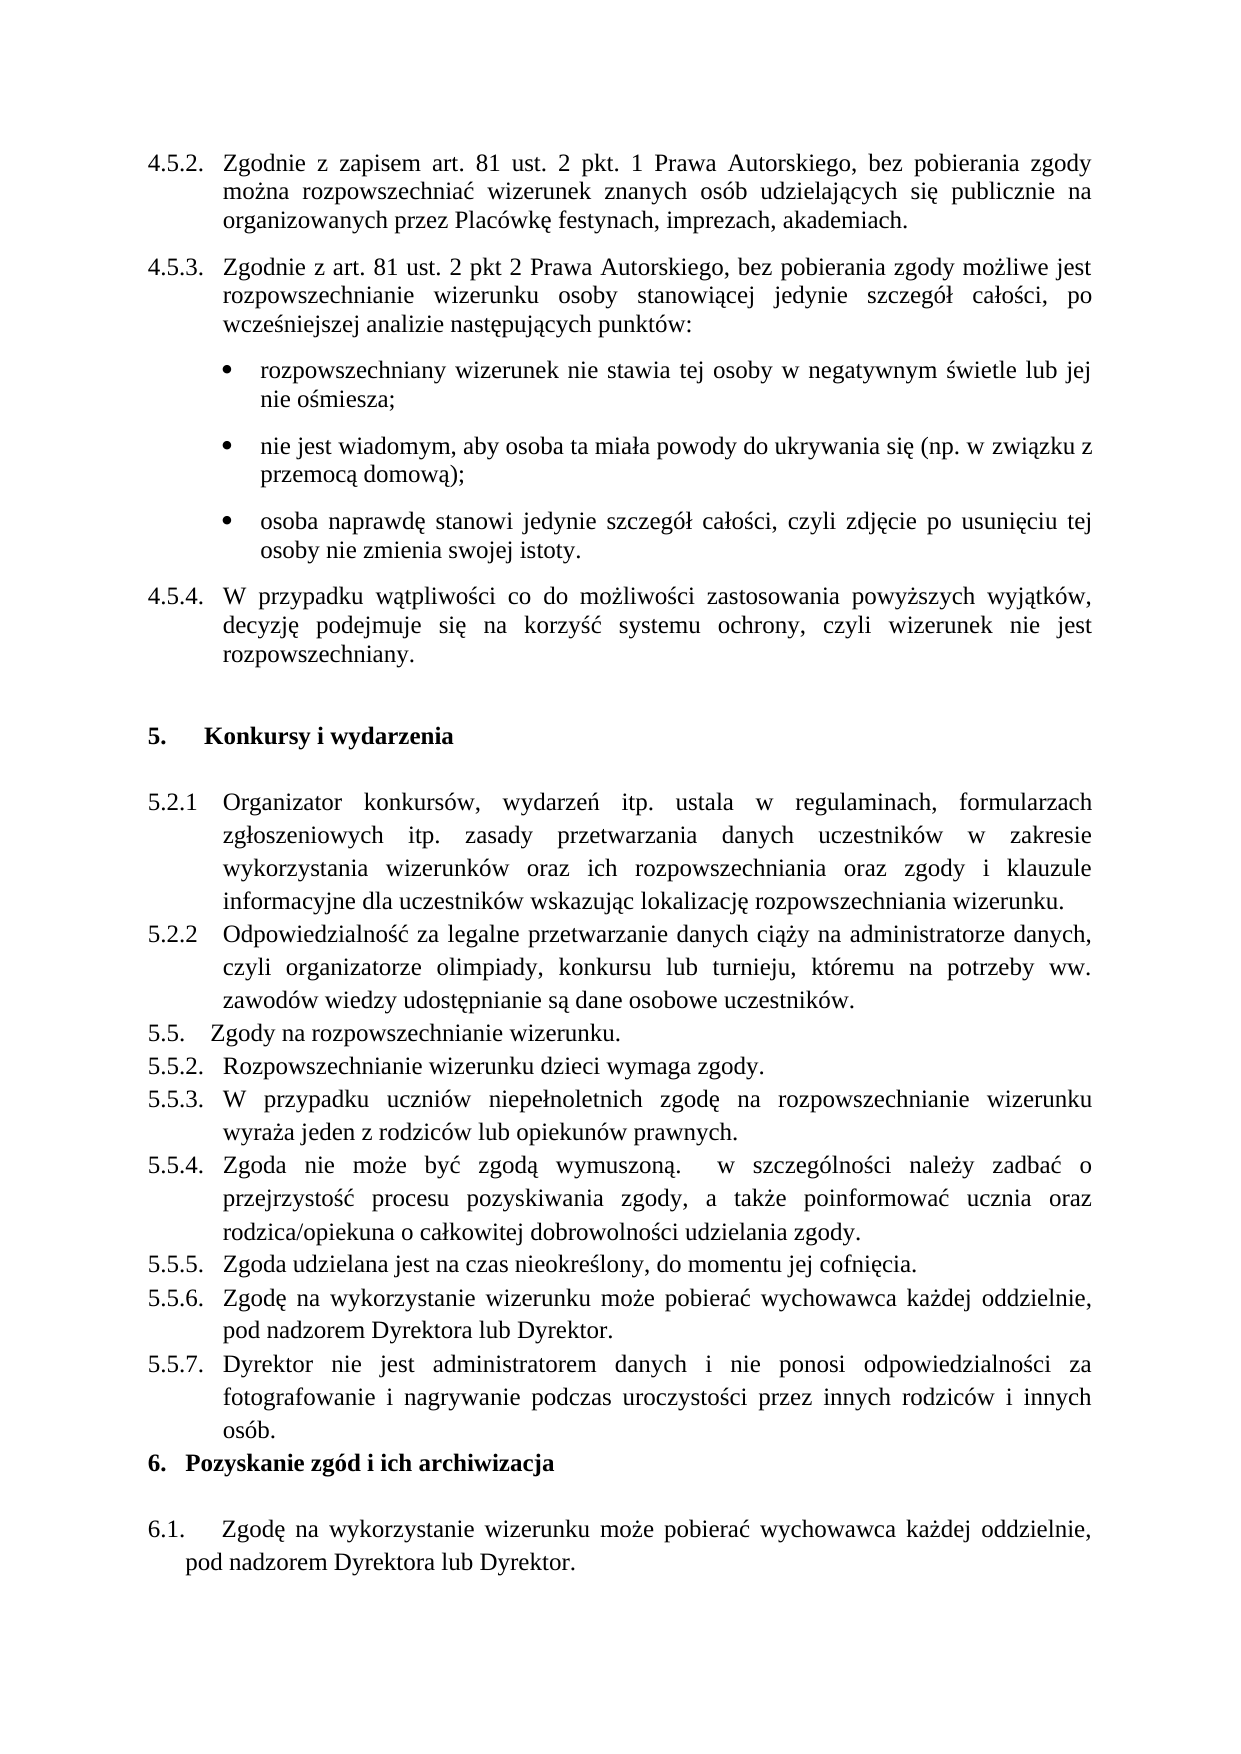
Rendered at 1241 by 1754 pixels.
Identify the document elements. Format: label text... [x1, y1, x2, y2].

list nie jest wiadomym, aby osoba ta miała powody do ukrywania się (np. w związku z przemocą domową); [223, 431, 1093, 488]
list Zgodnie z art. 81 ust. 2 pkt 2 Prawa Autorskiego, bez pobierania zgody możliwe jest rozpowszechnianie wizerunku osoby stanowiącej jedynie szczegół całości, po wcześniejszej analizie następujących punktów: [148, 252, 1093, 338]
list W przypadku uczniów niepełnoletnich zgodę na rozpowszechnianie wizerunku wyraża jeden z rodziców lub opiekunów prawnych. [148, 1084, 1093, 1146]
list rozpowszechniany wizerunek nie stawia tej osoby w negatywnym świetle lub jej nie ośmiesza; [223, 356, 1093, 413]
list Zgoda udzielana jest na czas nieokreślony, do momentu jej cofnięcia. [148, 1249, 1093, 1278]
list Zgody na rozpowszechnianie wizerunku. [148, 1018, 1093, 1047]
list Pozyskanie zgód i ich archiwizacja [148, 1448, 1093, 1476]
list W przypadku wątpliwości co do możliwości zastosowania powyższych wyjątków, decyzję podejmuje się na korzyść systemu ochrony, czyli wizerunek nie jest rozpowszechniany. [148, 581, 1093, 667]
list Rozpowszechnianie wizerunku dzieci wymaga zgody. [148, 1051, 1093, 1080]
list Zgoda nie może być zgodą wymuszoną. w szczególności należy zadbać o przejrzystość procesu pozyskiwania zgody, a także poinformować ucznia oraz rodzica/opiekuna o całkowitej dobrowolności udzielania zgody. [148, 1151, 1093, 1245]
list Zgodę na wykorzystanie wizerunku może pobierać wychowawca każdej oddzielnie, pod nadzorem Dyrektora lub Dyrektor. [148, 1514, 1093, 1576]
list Organizator konkursów, wydarzeń itp. ustala w regulaminach, formularzach zgłoszeniowych itp. zasady przetwarzania danych uczestników w zakresie wykorzystania wizerunków oraz ich rozpowszechniania oraz zgody i klauzule informacyjne dla uczestników wskazując lokalizację rozpowszechniania wizerunku. [148, 787, 1093, 915]
list Zgodę na wykorzystanie wizerunku może pobierać wychowawca każdej oddzielnie, pod nadzorem Dyrektora lub Dyrektor. [148, 1283, 1093, 1344]
list Zgodnie z zapisem art. 81 ust. 2 pkt. 1 Prawa Autorskiego, bez pobierania zgody można rozpowszechniać wizerunek znanych osób udzielających się publicznie na organizowanych przez Placówkę festynach, imprezach, akademiach. [148, 148, 1093, 234]
list Odpowiedzialność za legalne przetwarzanie danych ciąży na administratorze danych, czyli organizatorze olimpiady, konkursu lub turnieju, któremu na potrzeby ww. zawodów wiedzy udostępnianie są dane osobowe uczestników. [148, 919, 1093, 1014]
list Konkursy i wydarzenia [148, 721, 1093, 750]
list osoba naprawdę stanowi jedynie szczegół całości, czyli zdjęcie po usunięciu tej osoby nie zmienia swojej istoty. [223, 506, 1093, 563]
list Dyrektor nie jest administratorem danych i nie ponosi odpowiedzialności za fotografowanie i nagrywanie podczas uroczystości przez innych rodziców i innych osób. [148, 1349, 1093, 1443]
